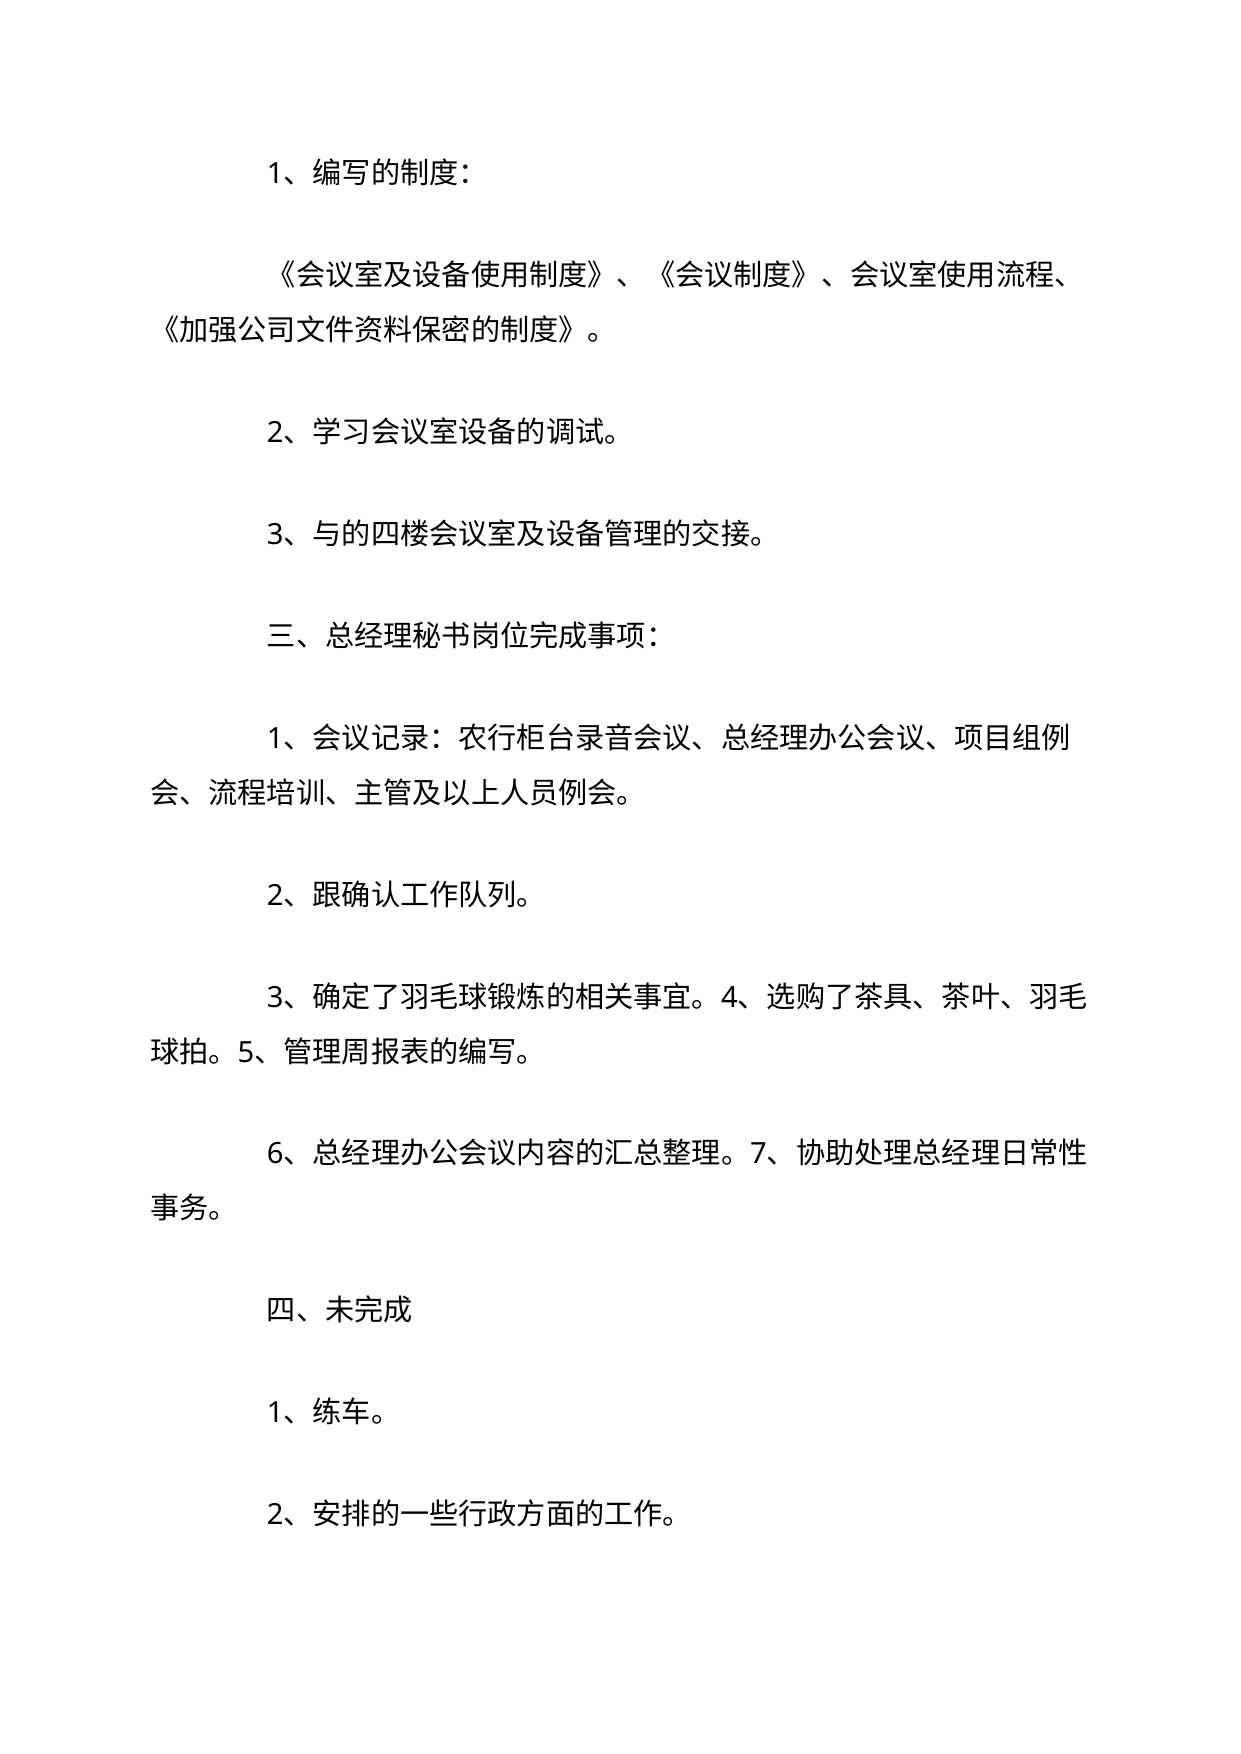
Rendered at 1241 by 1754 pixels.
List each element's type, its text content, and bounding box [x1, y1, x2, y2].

text 《会议室及设备使用制度》、《会议制度》、会议室使用流程、《加强公司文件资料保密的制度》。 [150, 252, 1090, 349]
text 3、确定了羽毛球锻炼的相关事宜。4、选购了茶具、茶叶、羽毛球拍。5、管理周报表的编写。 [150, 973, 1090, 1071]
text 1、编写的制度： [150, 150, 1090, 192]
text 三、总经理秘书岗位完成事项： [150, 613, 1090, 655]
text 1、会议记录：农行柜台录音会议、总经理办公会议、项目组例会、流程培训、主管及以上人员例会。 [150, 714, 1090, 812]
text 1、练车。 [150, 1389, 1090, 1431]
text 2、学习会议室设备的调试。 [150, 409, 1090, 451]
text 2、安排的一些行政方面的工作。 [150, 1491, 1090, 1533]
text 3、与的四楼会议室及设备管理的交接。 [150, 511, 1090, 553]
text 2、跟确认工作队列。 [150, 871, 1090, 913]
text 四、未完成 [150, 1287, 1090, 1329]
text 6、总经理办公会议内容的汇总整理。7、协助处理总经理日常性事务。 [150, 1130, 1090, 1227]
